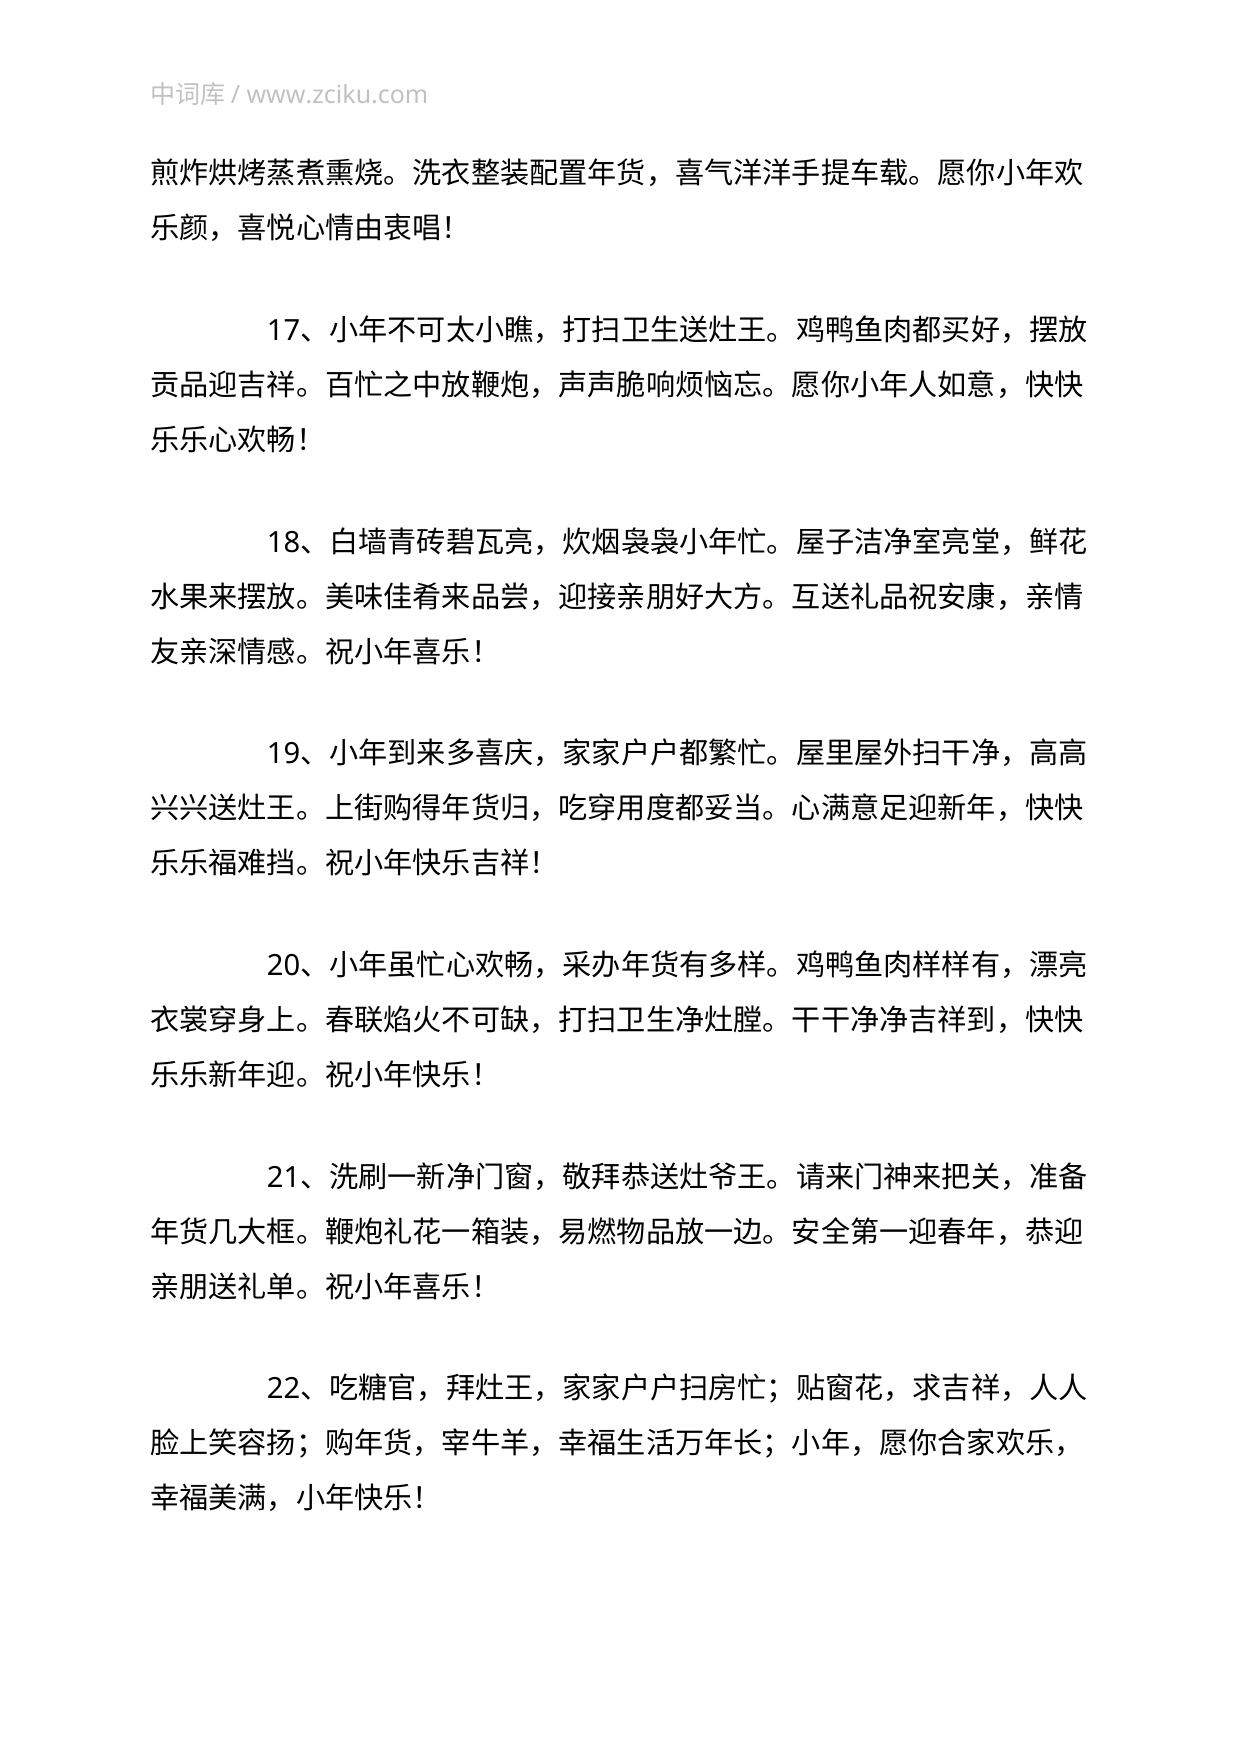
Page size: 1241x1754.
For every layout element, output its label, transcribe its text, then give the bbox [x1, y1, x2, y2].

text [150, 150, 1090, 247]
text 20、小年虽忙心欢畅，采办年货有多样。鸡鸭鱼肉样样有，漂亮衣裳穿身上。春联焰火不可缺，打扫卫生净灶膛。干干净净吉祥到，快快乐乐新年迎。祝小年快乐！ [150, 942, 1090, 1094]
text 22、吃糖官，拜灶王，家家户户扫房忙；贴窗花，求吉祥，人人脸上笑容扬；购年货，宰牛羊，幸福生活万年长；小年，愿你合家欢乐，幸福美满，小年快乐！ [150, 1365, 1090, 1517]
text 18、白墙青砖碧瓦亮，炊烟袅袅小年忙。屋子洁净室亮堂，鲜花水果来摆放。美味佳肴来品尝，迎接亲朋好大方。互送礼品祝安康，亲情友亲深情感。祝小年喜乐！ [150, 518, 1090, 671]
text 17、小年不可太小瞧，打扫卫生送灶王。鸡鸭鱼肉都买好，摆放贡品迎吉祥。百忙之中放鞭炮，声声脆响烦恼忘。愿你小年人如意，快快乐乐心欢畅！ [150, 307, 1090, 459]
text 21、洗刷一新净门窗，敬拜恭送灶爷王。请来门神来把关，准备年货几大框。鞭炮礼花一箱装，易燃物品放一边。安全第一迎春年，恭迎亲朋送礼单。祝小年喜乐！ [150, 1153, 1090, 1306]
text 19、小年到来多喜庆，家家户户都繁忙。屋里屋外扫干净，高高兴兴送灶王。上街购得年货归，吃穿用度都妥当。心满意足迎新年，快快乐乐福难挡。祝小年快乐吉祥！ [150, 730, 1090, 882]
